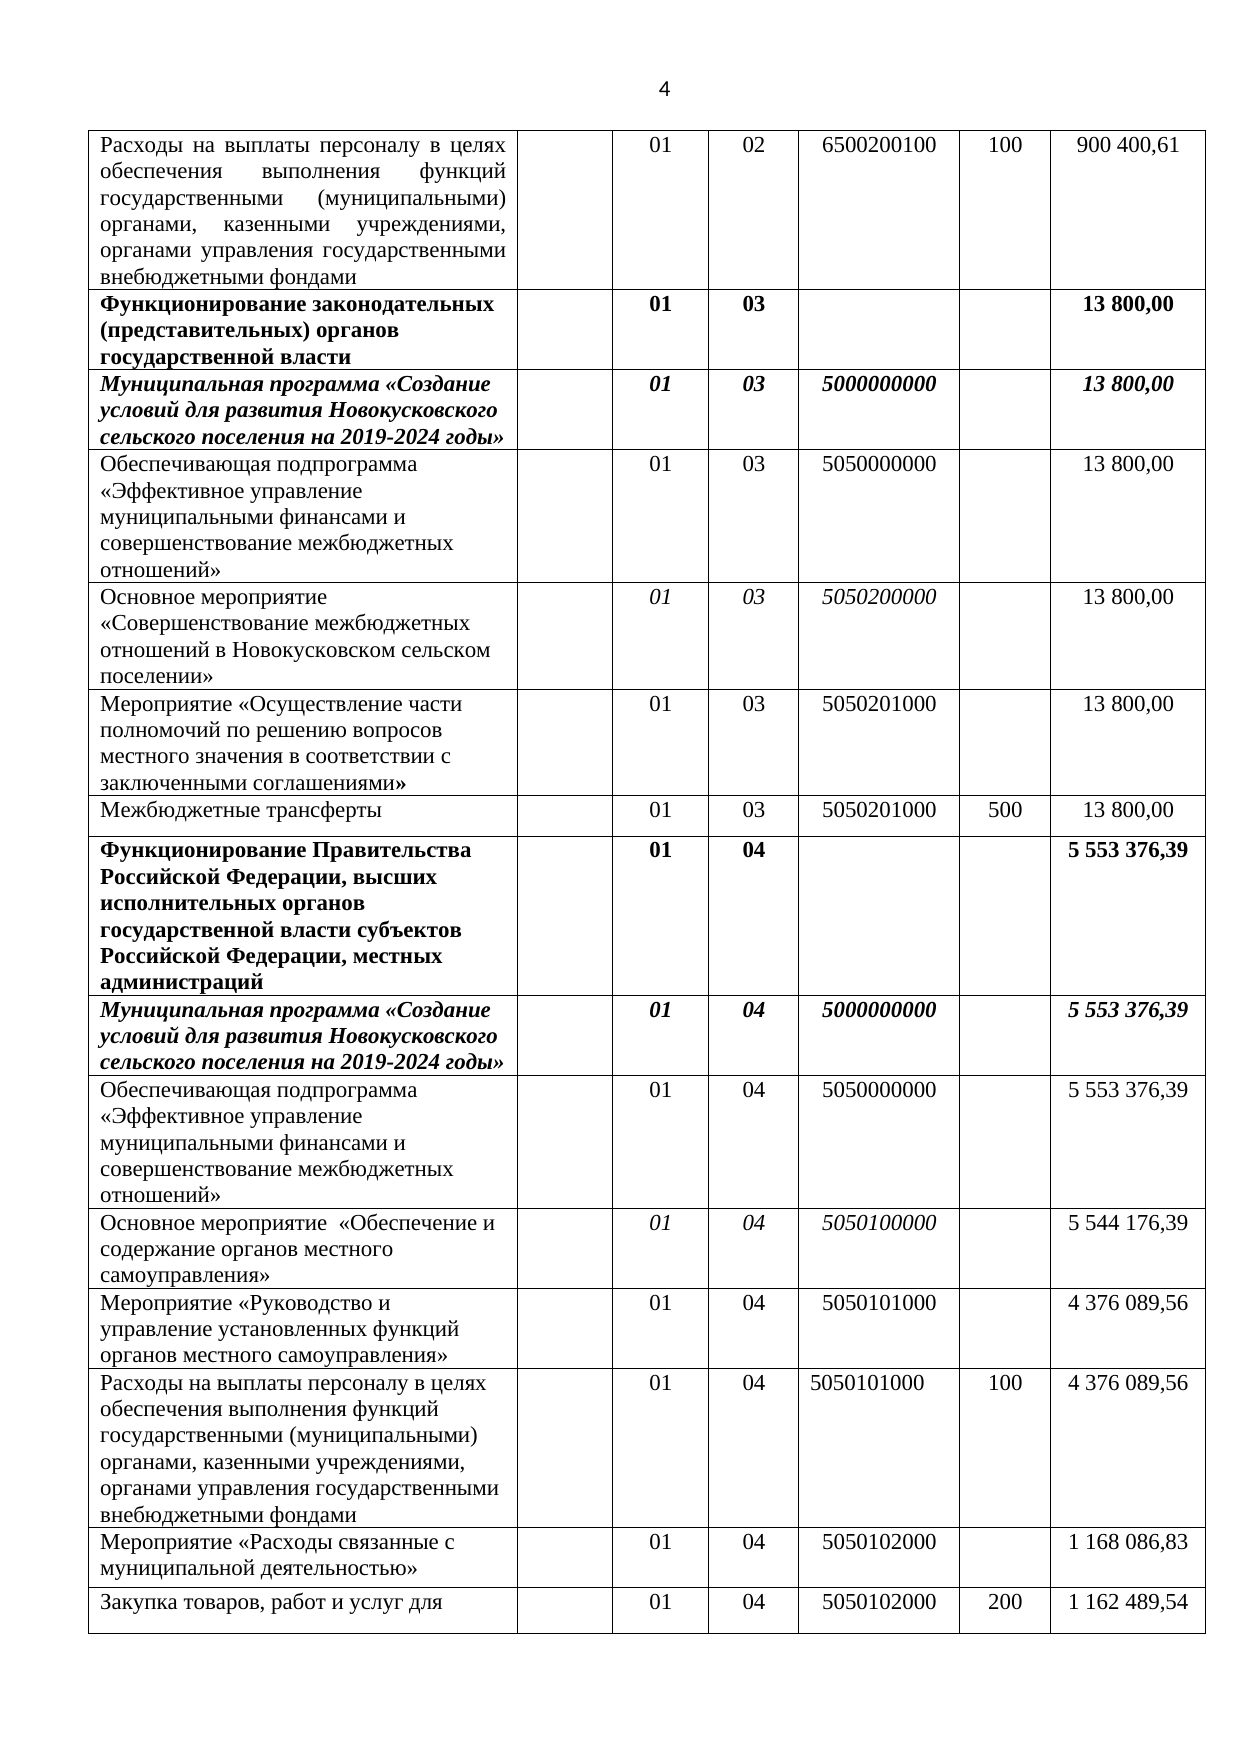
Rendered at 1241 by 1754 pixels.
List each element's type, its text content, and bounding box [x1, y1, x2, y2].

table_cell 01 [613, 996, 708, 1075]
table_cell [518, 583, 612, 688]
table_cell 03 [709, 690, 798, 795]
table_cell 500 [960, 796, 1050, 836]
table_cell [960, 450, 1050, 582]
table_cell Муниципальная программа «Создание условий для развития Новокусковского сельского поселения на 2019-2024 годы» [89, 370, 517, 449]
table_cell 01 [613, 1588, 708, 1633]
table_cell [518, 1289, 612, 1368]
table_cell 01 [613, 690, 708, 795]
table_cell 02 [709, 131, 798, 289]
table_cell 01 [613, 1209, 708, 1288]
table_cell [518, 796, 612, 836]
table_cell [89, 1588, 517, 1633]
table_cell 4 376 089,56 [1051, 1369, 1205, 1527]
table_cell [518, 1528, 612, 1587]
table_cell [518, 1588, 612, 1633]
table_cell 5050000000 [799, 450, 959, 582]
table_cell 5050201000 [799, 796, 959, 836]
table_cell Обеспечивающая подпрограмма «Эффективное управление муниципальными финансами и совершенствование межбюджетных отношений» [89, 450, 517, 582]
table_cell [518, 1369, 612, 1527]
table_cell 04 [709, 996, 798, 1075]
table_cell 01 [613, 1528, 708, 1587]
table_cell Основное мероприятие «Совершенствование межбюджетных отношений в Новокусковском сельском поселении» [89, 583, 517, 688]
table_cell [518, 131, 612, 289]
table_cell [518, 837, 612, 995]
table_cell 5050102000 [799, 1588, 959, 1633]
table_cell 04 [709, 837, 798, 995]
table_cell 13 800,00 [1051, 370, 1205, 449]
table_cell 13 800,00 [1051, 583, 1205, 688]
table_cell Мероприятие «Расходы связанные с муниципальной деятельностью» [89, 1528, 517, 1587]
table_cell [518, 370, 612, 449]
table_cell Мероприятие «Осуществление части полномочий по решению вопросов местного значения в соответствии с заключенными соглашениями» [89, 690, 517, 795]
table_cell 01 [613, 837, 708, 995]
table_cell [518, 690, 612, 795]
table_cell 5050200000 [799, 583, 959, 688]
table_cell [960, 1209, 1050, 1288]
table_cell [518, 1076, 612, 1208]
table_cell 200 [960, 1588, 1050, 1633]
table_cell 04 [709, 1588, 798, 1633]
table_cell 04 [709, 1209, 798, 1288]
table_cell [960, 1289, 1050, 1368]
table_cell [518, 450, 612, 582]
table_cell 03 [709, 290, 798, 369]
table_cell [799, 290, 959, 369]
table_cell 03 [709, 370, 798, 449]
table_cell 13 800,00 [1051, 450, 1205, 582]
table_cell [960, 1076, 1050, 1208]
table_cell [518, 996, 612, 1075]
table_cell 03 [709, 450, 798, 582]
table_cell [960, 370, 1050, 449]
table_cell [960, 583, 1050, 688]
table_cell 01 [613, 370, 708, 449]
table_cell [518, 290, 612, 369]
table_cell 01 [613, 1369, 708, 1527]
table_cell 01 [613, 450, 708, 582]
table_cell Расходы на выплаты персоналу в целях обеспечения выполнения функций государственными (муниципальными) органами, казенными учреждениями, органами управления государственными внебюджетными фондами [89, 131, 517, 289]
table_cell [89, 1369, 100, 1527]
table_cell Основное мероприятие «Обеспечение и содержание органов местного самоуправления» [89, 1209, 517, 1288]
table_cell 13 800,00 [1051, 290, 1205, 369]
table_cell Межбюджетные трансферты [89, 796, 517, 836]
table_cell 04 [709, 1076, 798, 1208]
table_cell 01 [613, 583, 708, 688]
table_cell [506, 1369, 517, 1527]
table_cell Муниципальная программа «Создание условий для развития Новокусковского сельского поселения на 2019-2024 годы» [89, 996, 517, 1075]
table_cell 1 162 489,54 [1051, 1588, 1205, 1633]
table_cell 13 800,00 [1051, 690, 1205, 795]
table_cell Мероприятие «Руководство и управление установленных функций органов местного самоуправления» [89, 1289, 517, 1368]
table_cell [960, 690, 1050, 795]
table_cell 5000000000 [799, 996, 959, 1075]
table_cell Функционирование Правительства Российской Федерации, высших исполнительных органов государственной власти субъектов Российской Федерации, местных администраций [89, 837, 517, 995]
table_cell [960, 290, 1050, 369]
table_cell 5 553 376,39 [1051, 996, 1205, 1075]
table_cell 5050100000 [799, 1209, 959, 1288]
table_cell 01 [613, 1289, 708, 1368]
table_cell 100 [960, 1369, 1050, 1527]
table_cell 5 553 376,39 [1051, 837, 1205, 995]
table_cell 04 [709, 1369, 798, 1527]
table_cell [518, 1209, 612, 1288]
table_cell 01 [613, 131, 708, 289]
table_cell 5050000000 [799, 1076, 959, 1208]
table_cell Обеспечивающая подпрограмма «Эффективное управление муниципальными финансами и совершенствование межбюджетных отношений» [89, 1076, 517, 1208]
table_cell Функционирование законодательных (представительных) органов государственной власти [89, 290, 517, 369]
table_cell 5 544 176,39 [1051, 1209, 1205, 1288]
table_cell 5050201000 [799, 690, 959, 795]
table_cell [960, 1528, 1050, 1587]
table_cell [960, 837, 1050, 995]
table_cell 04 [709, 1528, 798, 1587]
table_cell 03 [709, 796, 798, 836]
table_cell 13 800,00 [1051, 796, 1205, 836]
table_cell 1 168 086,83 [1051, 1528, 1205, 1587]
table_cell 4 376 089,56 [1051, 1289, 1205, 1368]
table_cell 03 [709, 583, 798, 688]
table_cell 01 [613, 796, 708, 836]
table_cell 5 553 376,39 [1051, 1076, 1205, 1208]
table_cell 04 [709, 1289, 798, 1368]
table_cell 6500200100 [799, 131, 959, 289]
table_cell 01 [613, 290, 708, 369]
table_cell 5050101000 [799, 1369, 959, 1527]
table_cell 100 [960, 131, 1050, 289]
table_cell 01 [613, 1076, 708, 1208]
table_cell [799, 837, 959, 995]
table_cell 5050101000 [799, 1289, 959, 1368]
table_cell [960, 996, 1050, 1075]
table_cell 900 400,61 [1051, 131, 1205, 289]
table_cell 5000000000 [799, 370, 959, 449]
table_cell 5050102000 [799, 1528, 959, 1587]
